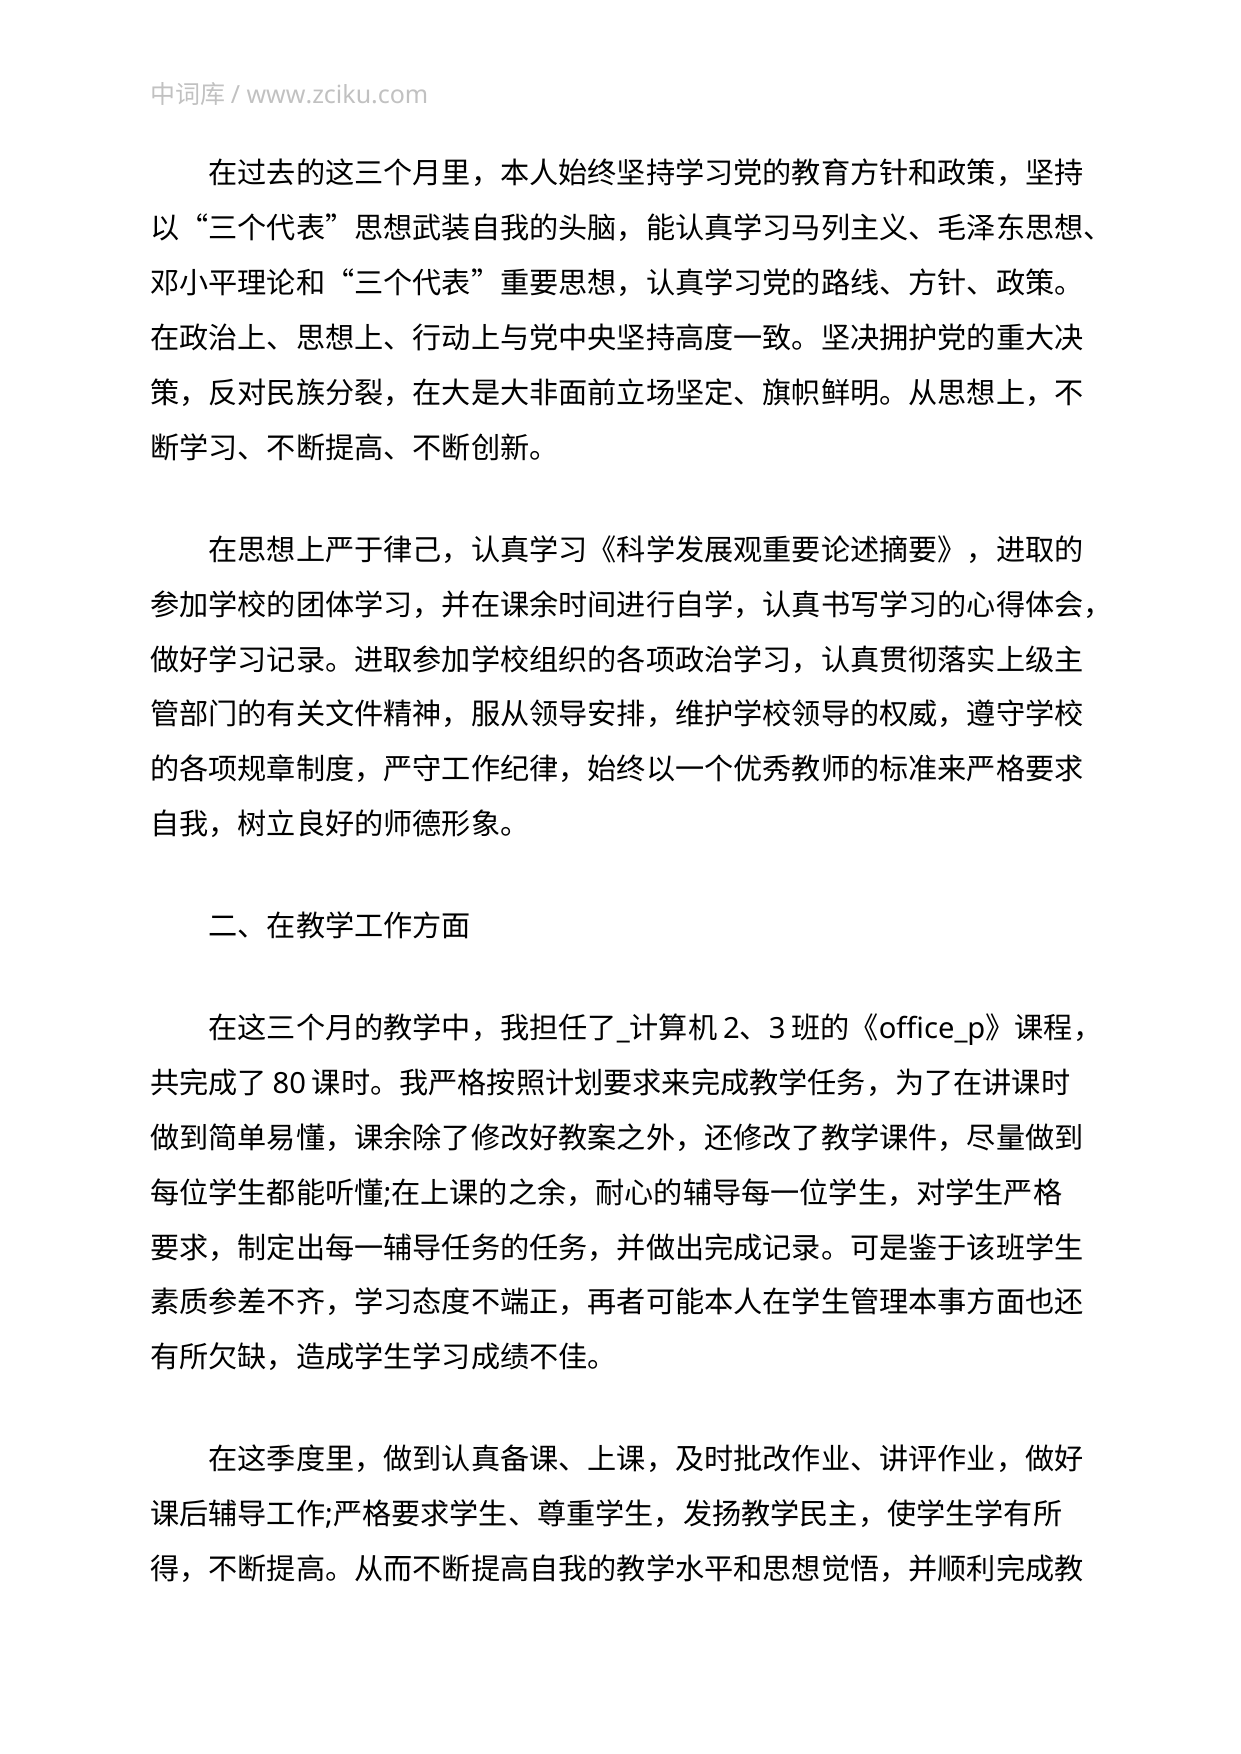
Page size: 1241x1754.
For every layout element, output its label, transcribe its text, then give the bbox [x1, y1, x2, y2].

text 在过去的这三个月里，本人始终坚持学习党的教育方针和政策，坚持以“三个代表”思想武装自我的头脑，能认真学习马列主义、毛泽东思想、邓小平理论和“三个代表”重要思想，认真学习党的路线、方针、政策。在政治上、思想上、行动上与党中央坚持高度一致。坚决拥护党的重大决策，反对民族分裂，在大是大非面前立场坚定、旗帜鲜明。从思想上，不断学习、不断提高、不断创新。 [150, 150, 1090, 467]
text 二、在教学工作方面 [150, 902, 1090, 945]
text 在这三个月的教学中，我担任了_计算机2、3班的《office_p》课程，共完成了80课时。我严格按照计划要求来完成教学任务，为了在讲课时做到简单易懂，课余除了修改好教案之外，还修改了教学课件，尽量做到每位学生都能听懂;在上课的之余，耐心的辅导每一位学生，对学生严格要求，制定出每一辅导任务的任务，并做出完成记录。可是鉴于该班学生素质参差不齐，学习态度不端正，再者可能本人在学生管理本事方面也还有所欠缺，造成学生学习成绩不佳。 [150, 1004, 1090, 1376]
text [150, 1436, 1090, 1588]
text 在思想上严于律己，认真学习《科学发展观重要论述摘要》，进取的参加学校的团体学习，并在课余时间进行自学，认真书写学习的心得体会，做好学习记录。进取参加学校组织的各项政治学习，认真贯彻落实上级主管部门的有关文件精神，服从领导安排，维护学校领导的权威，遵守学校的各项规章制度，严守工作纪律，始终以一个优秀教师的标准来严格要求自我，树立良好的师德形象。 [150, 526, 1090, 843]
